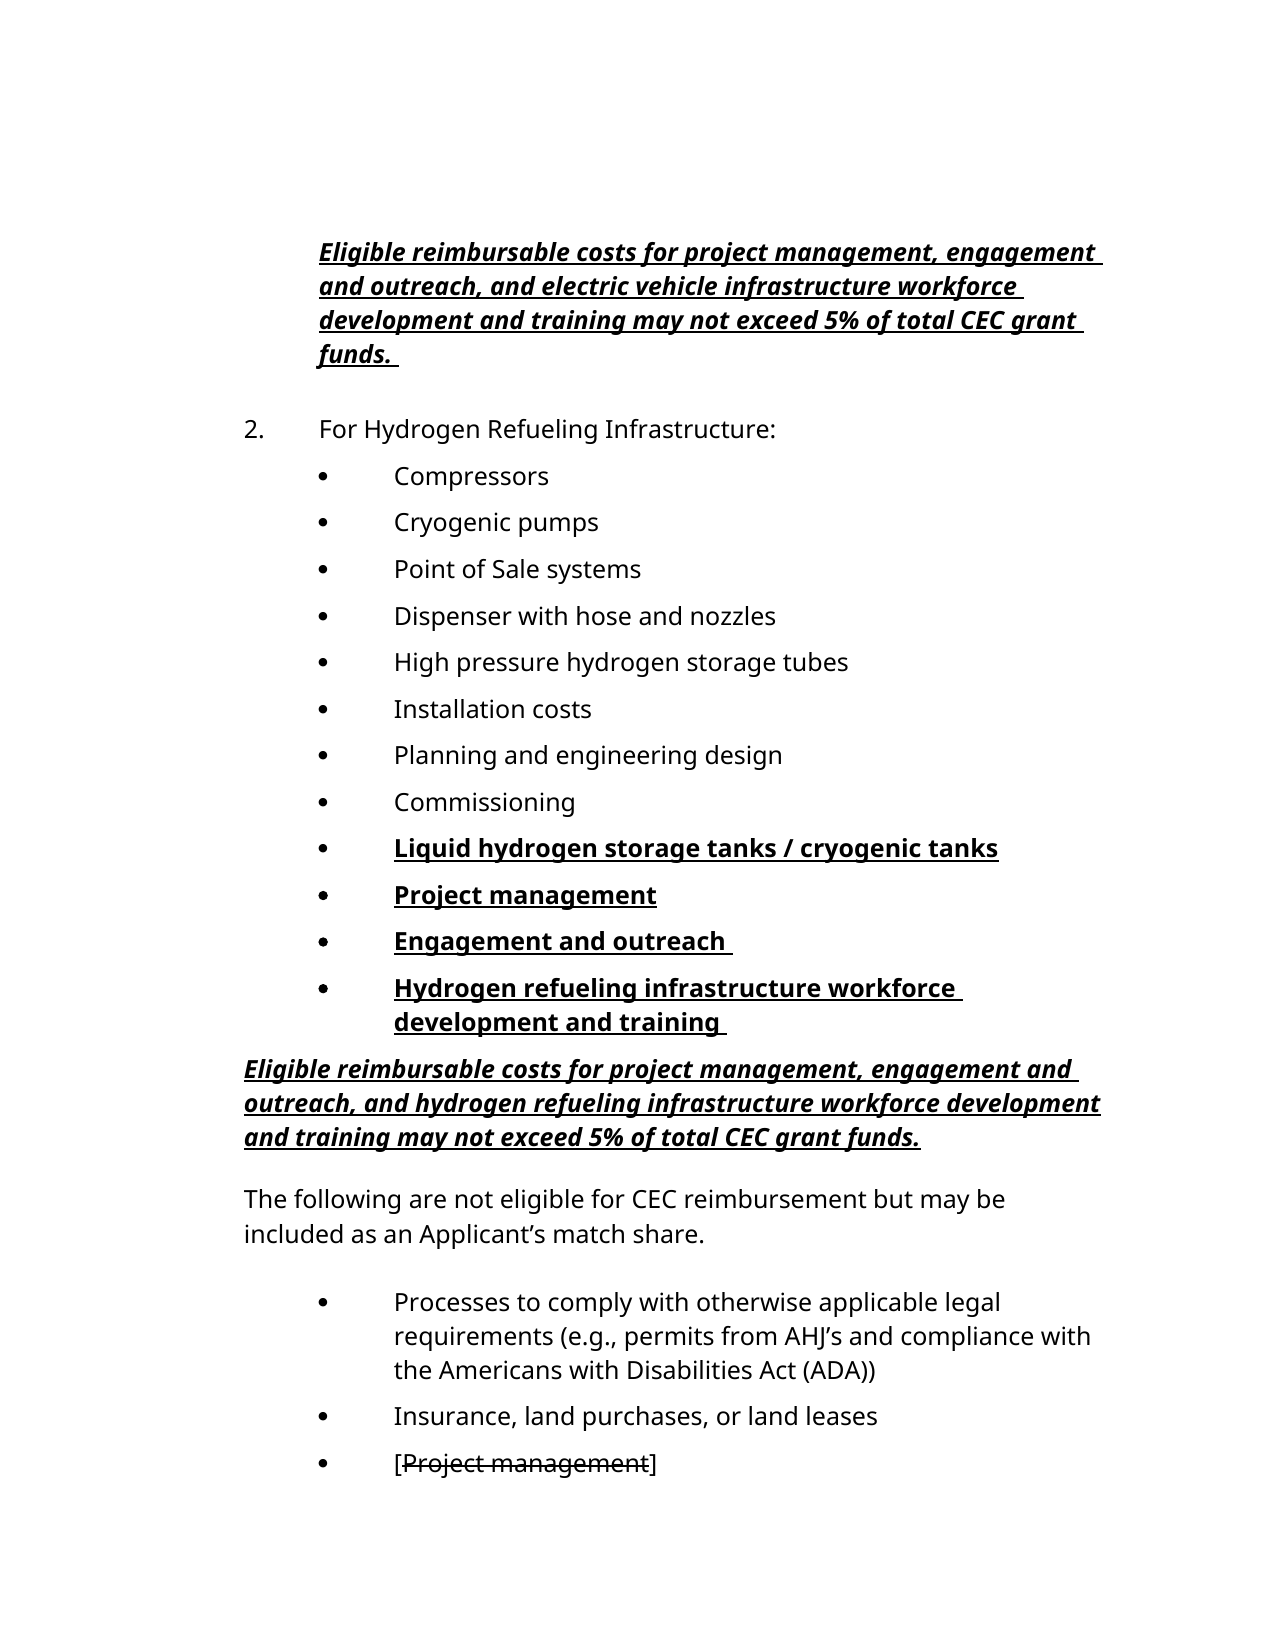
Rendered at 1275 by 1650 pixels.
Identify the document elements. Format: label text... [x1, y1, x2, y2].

list Processes to comply with otherwise applicable legal requirements (e.g., permits from AHJ’s and compliance with the Americans with Disabilities Act (ADA)) [319, 1284, 1106, 1387]
text Eligible reimbursable costs for project management, engagement and outreach, and hydrogen refueling infrastructure workforce development and training may not exceed 5% of total CEC grant funds. [244, 1051, 1106, 1182]
list Point of Sale systems [319, 552, 1106, 586]
list Cryogenic pumps [319, 505, 1106, 539]
text The following are not eligible for CEC reimbursement but may be included as an Applicant’s match share. [244, 1182, 1106, 1250]
list For Hydrogen Refueling Infrastructure: [244, 412, 1106, 446]
list Insurance, land purchases, or land leases [319, 1399, 1106, 1433]
list Liquid hydrogen storage tanks / cryogenic tanks [319, 831, 1106, 865]
list Engagement and outreach [319, 924, 1106, 958]
list High pressure hydrogen storage tubes [319, 645, 1106, 679]
list Planning and engineering design [319, 738, 1106, 772]
list Dispenser with hose and nozzles [319, 598, 1106, 632]
text Eligible reimbursable costs for project management, engagement and outreach, and electric vehicle infrastructure workforce development and training may not exceed 5% of total CEC grant funds. [319, 234, 1106, 399]
list [Project management] [319, 1446, 1106, 1480]
list Project management [319, 877, 1106, 912]
list Hydrogen refueling infrastructure workforce development and training [319, 971, 1106, 1039]
list Commissioning [319, 784, 1106, 818]
list Installation costs [319, 691, 1106, 725]
list Compressors [319, 458, 1106, 492]
